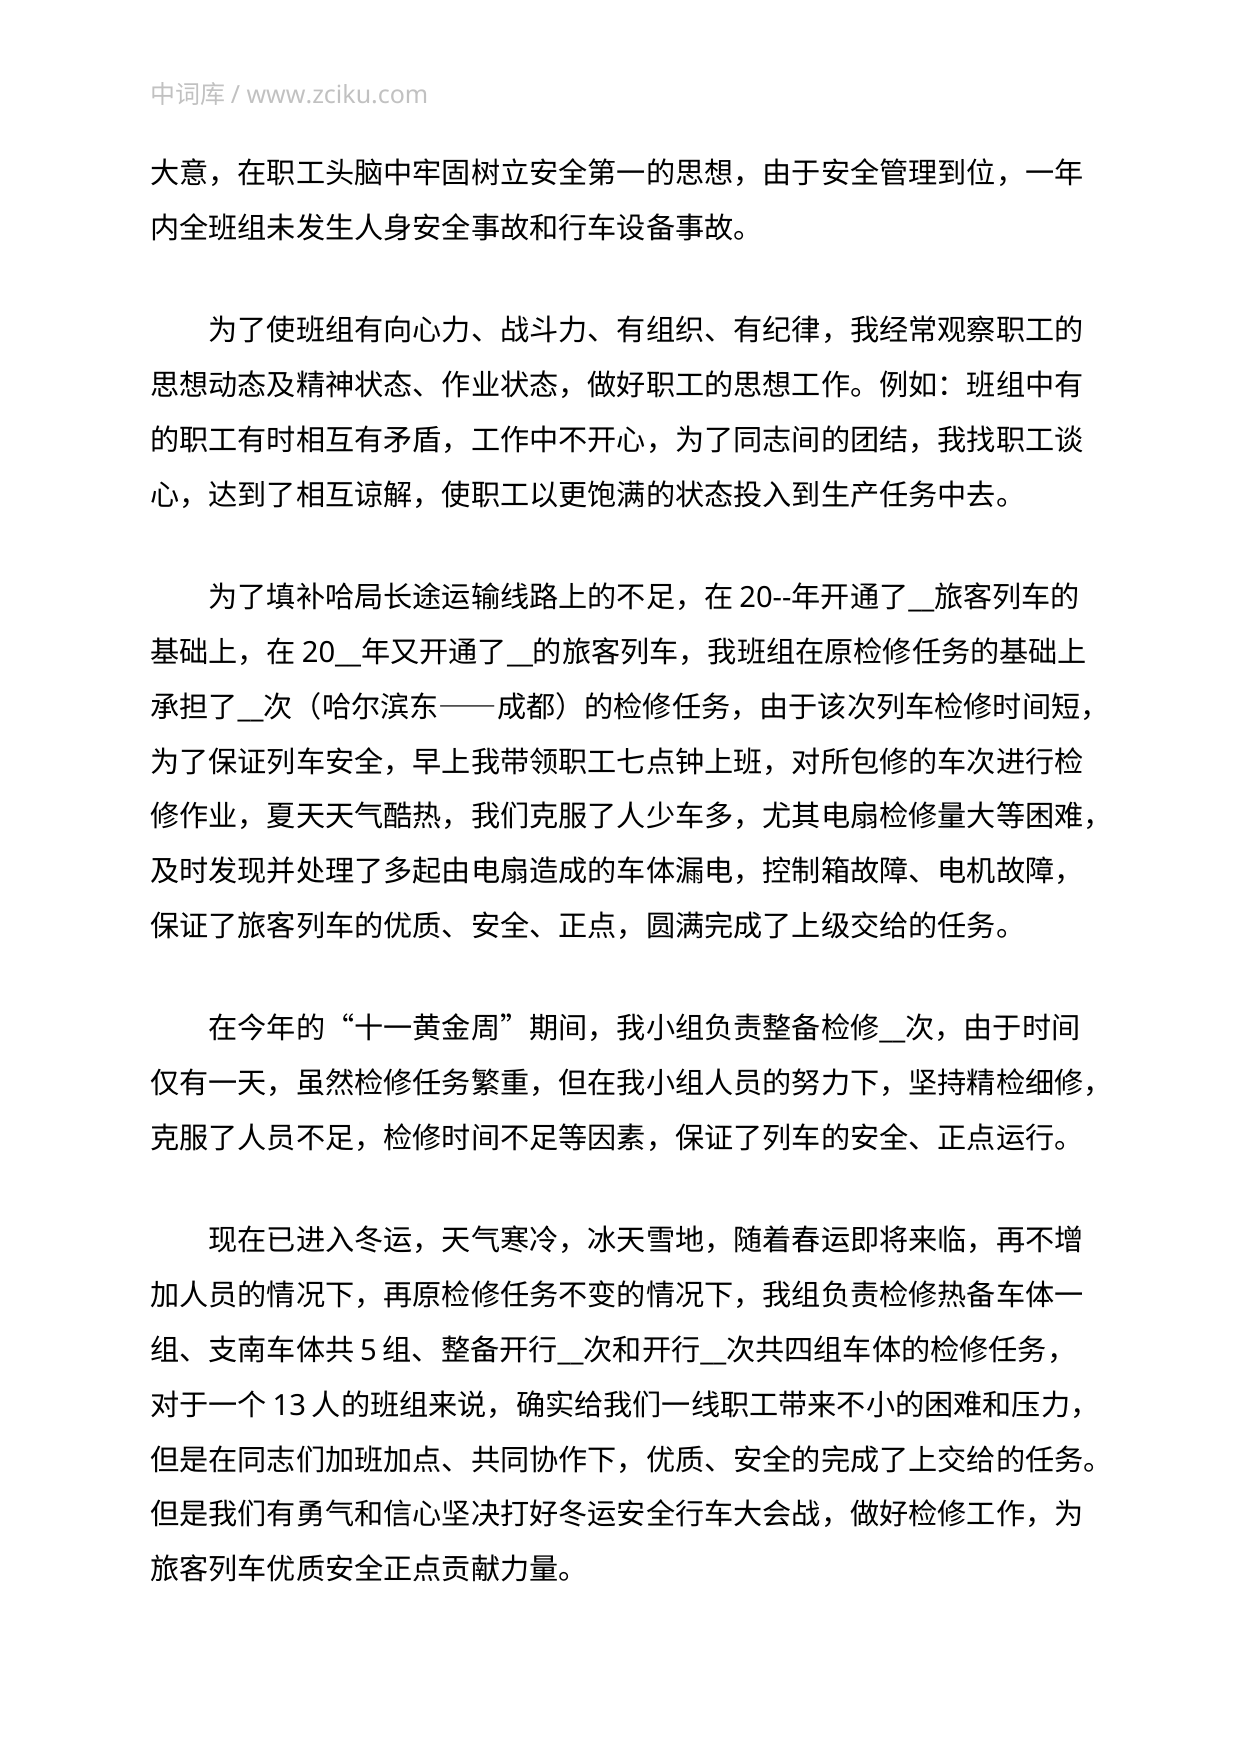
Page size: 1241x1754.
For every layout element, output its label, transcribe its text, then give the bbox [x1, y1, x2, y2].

text 为了使班组有向心力、战斗力、有组织、有纪律，我经常观察职工的思想动态及精神状态、作业状态，做好职工的思想工作。例如：班组中有的职工有时相互有矛盾，工作中不开心，为了同志间的团结，我找职工谈心，达到了相互谅解，使职工以更饱满的状态投入到生产任务中去。 [150, 307, 1090, 514]
text 在今年的“十一黄金周”期间，我小组负责整备检修__次，由于时间仅有一天，虽然检修任务繁重，但在我小组人员的努力下，坚持精检细修，克服了人员不足，检修时间不足等因素，保证了列车的安全、正点运行。 [150, 1004, 1090, 1157]
text 现在已进入冬运，天气寒冷，冰天雪地，随着春运即将来临，再不增加人员的情况下，再原检修任务不变的情况下，我组负责检修热备车体一组、支南车体共5组、整备开行__次和开行__次共四组车体的检修任务，对于一个13人的班组来说，确实给我们一线职工带来不小的困难和压力，但是在同志们加班加点、共同协作下，优质、安全的完成了上交给的任务。但是我们有勇气和信心坚决打好冬运安全行车大会战，做好检修工作，为旅客列车优质安全正点贡献力量。 [150, 1216, 1090, 1588]
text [150, 150, 1090, 247]
text 为了填补哈局长途运输线路上的不足，在20--年开通了__旅客列车的基础上，在20__年又开通了__的旅客列车，我班组在原检修任务的基础上承担了__次（哈尔滨东——成都）的检修任务，由于该次列车检修时间短，为了保证列车安全，早上我带领职工七点钟上班，对所包修的车次进行检修作业，夏天天气酷热，我们克服了人少车多，尤其电扇检修量大等困难，及时发现并处理了多起由电扇造成的车体漏电，控制箱故障、电机故障，保证了旅客列车的优质、安全、正点，圆满完成了上级交给的任务。 [150, 573, 1090, 945]
